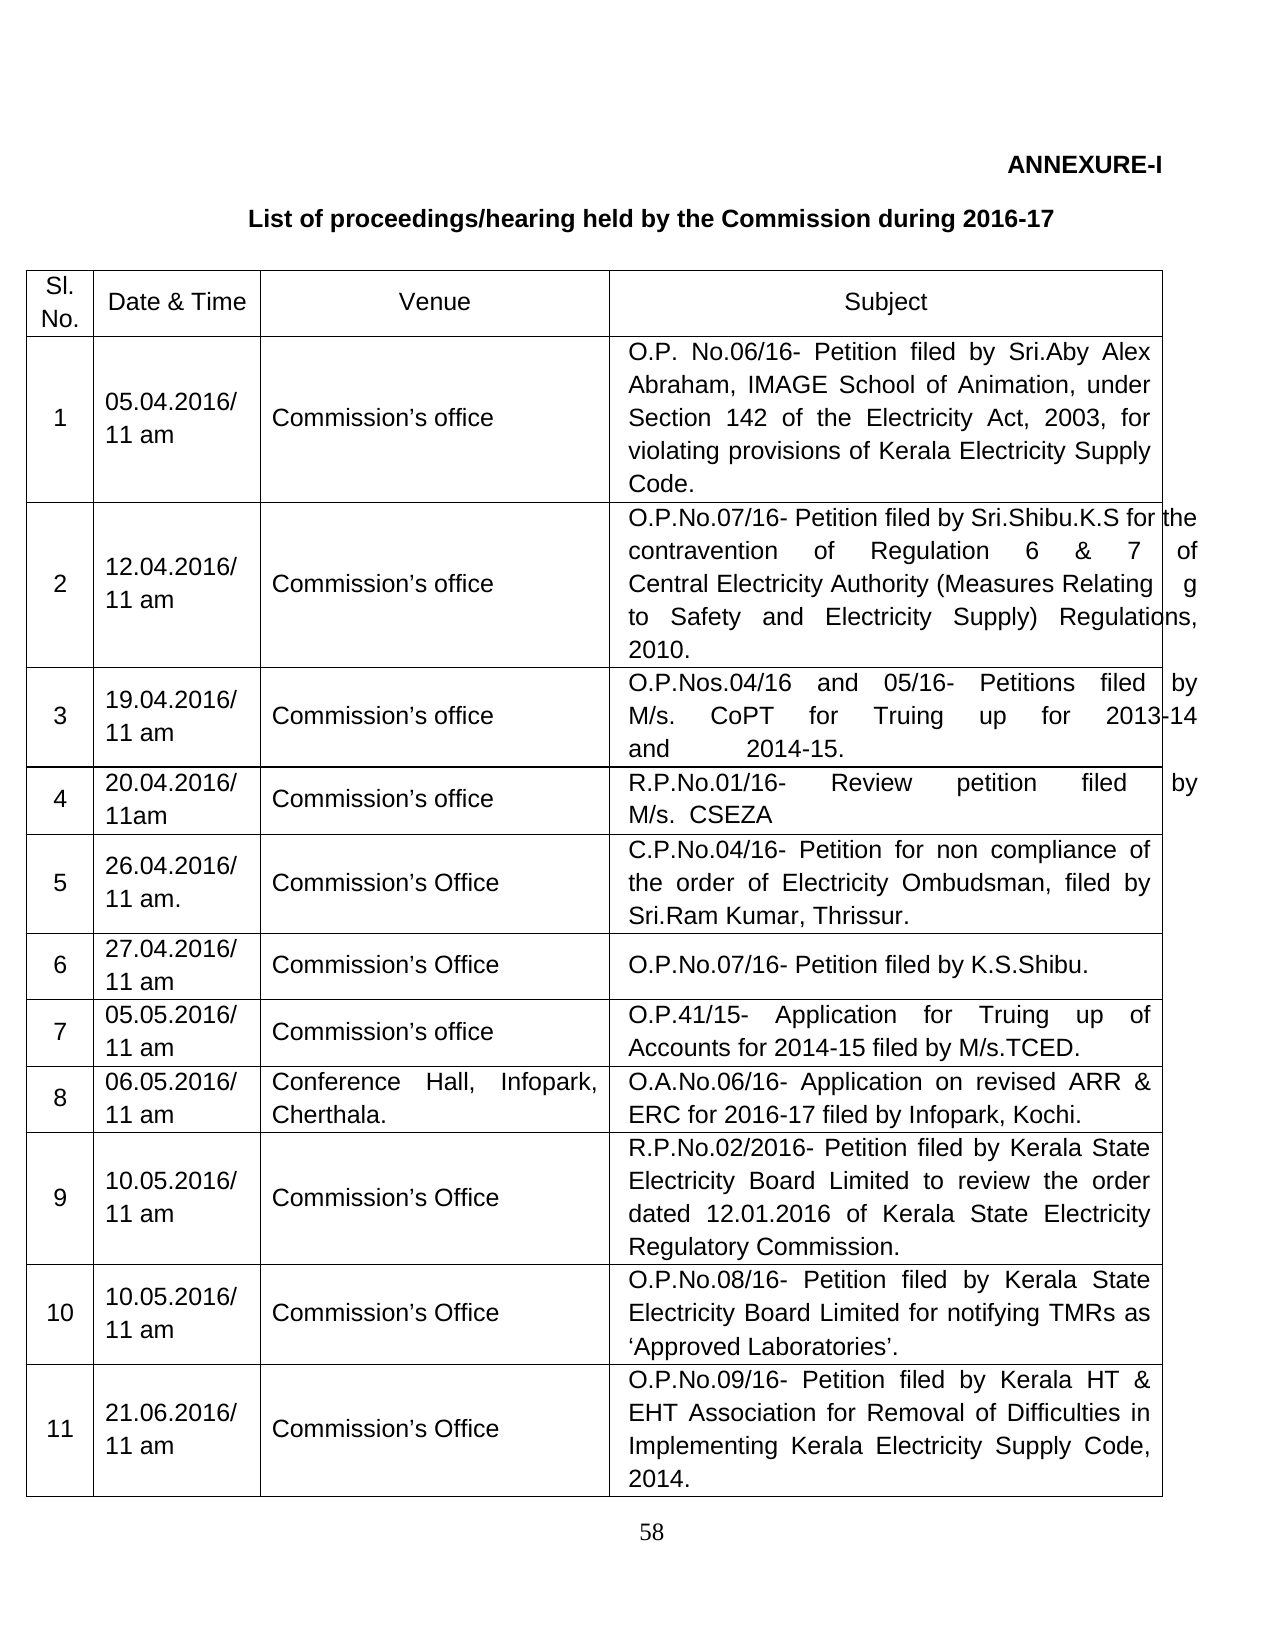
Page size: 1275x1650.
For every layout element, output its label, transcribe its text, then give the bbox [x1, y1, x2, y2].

table_cell Commission’s office [261, 668, 609, 766]
table_cell 20.04.2016/ 11am [94, 768, 260, 833]
text List of proceedings/hearing held by the Commission during 2016-17 [141, 204, 1162, 233]
table_cell 5 [27, 835, 93, 933]
table_cell 6 [27, 934, 93, 999]
table_cell Commission’s Office [261, 1265, 609, 1364]
table_cell Conference Hall, Infopark, Cherthala. [261, 1067, 609, 1132]
table_cell 05.05.2016/ 11 am [94, 1000, 260, 1066]
table_cell O.P.41/15- Application for Truing up of Accounts for 2014-15 filed by M/s.TCED. [610, 1000, 1162, 1066]
table_cell Commission’s Office [261, 1365, 609, 1496]
table_cell 10.05.2016/ 11 am [94, 1133, 260, 1264]
table_cell Commission’s Office [261, 934, 609, 999]
table_cell Commission’s office [261, 337, 609, 502]
table_cell O.P. No.06/16- Petition filed by Sri.Aby Alex Abraham, IMAGE School of Animation, under Section 142 of the Electricity Act, 2003, for violating provisions of Kerala Electricity Supply Code. [610, 337, 1162, 502]
table_cell 10 [27, 1265, 93, 1364]
table_cell 11 [27, 1365, 93, 1496]
table_header Date & Time [94, 271, 260, 336]
table_cell O.P.No.09/16- Petition filed by Kerala HT & EHT Association for Removal of Difficulties in Implementing Kerala Electricity Supply Code, 2014. [610, 1365, 1162, 1496]
table_cell C.P.No.04/16- Petition for non compliance of the order of Electricity Ombudsman, filed by Sri.Ram Kumar, Thrissur. [610, 835, 1162, 933]
table_cell Commission’s Office [261, 1133, 609, 1264]
table_cell O.P.Nos.04/16 and 05/16- Petitions filed by M/s. CoPT for Truing up for 2013-14 and 2014-15. [610, 668, 1162, 766]
table_cell 4 [27, 768, 93, 833]
table_header Venue [261, 271, 609, 336]
table_cell 27.04.2016/ 11 am [94, 934, 260, 999]
table_cell 3 [27, 668, 93, 766]
table_cell 10.05.2016/ 11 am [94, 1265, 260, 1364]
table_cell 8 [27, 1067, 93, 1132]
table_cell O.P.No.07/16- Petition filed by Sri.Shibu.K.S for the contravention of Regulation 6 & 7 of Central Electricity Authority (Measures Relating g to Safety and Electricity Supply) Regulations, 2010. [610, 503, 1162, 667]
table_cell 2 [27, 503, 93, 667]
table_header Subject [610, 271, 1162, 336]
table_cell 19.04.2016/ 11 am [94, 668, 260, 766]
table_cell 21.06.2016/ 11 am [94, 1365, 260, 1496]
table_cell Commission’s Office [261, 835, 609, 933]
table_header Sl.No. [27, 271, 93, 336]
table_cell 12.04.2016/ 11 am [94, 503, 260, 667]
table_cell Commission’s office [261, 503, 609, 667]
table_cell 06.05.2016/ 11 am [94, 1067, 260, 1132]
table_cell 1 [27, 337, 93, 502]
table_cell Commission’s office [261, 768, 609, 833]
table_cell 26.04.2016/ 11 am. [94, 835, 260, 933]
table_cell O.P.No.08/16- Petition filed by Kerala State Electricity Board Limited for notifying TMRs as ‘Approved Laboratories’. [610, 1265, 1162, 1364]
table_cell R.P.No.02/2016- Petition filed by Kerala State Electricity Board Limited to review the order dated 12.01.2016 of Kerala State Electricity Regulatory Commission. [610, 1133, 1162, 1264]
table_cell R.P.No.01/16- Review petition filed by M/s. CSEZA [610, 768, 1162, 833]
text ANNEXURE-I [141, 150, 1162, 179]
table_cell 9 [27, 1133, 93, 1264]
table_cell O.A.No.06/16- Application on revised ARR & ERC for 2016-17 filed by Infopark, Kochi. [610, 1067, 1162, 1132]
table_cell O.P.No.07/16- Petition filed by K.S.Shibu. [610, 934, 1162, 999]
table_cell 7 [27, 1000, 93, 1066]
table_cell Commission’s office [261, 1000, 609, 1066]
table_cell 05.04.2016/ 11 am [94, 337, 260, 502]
